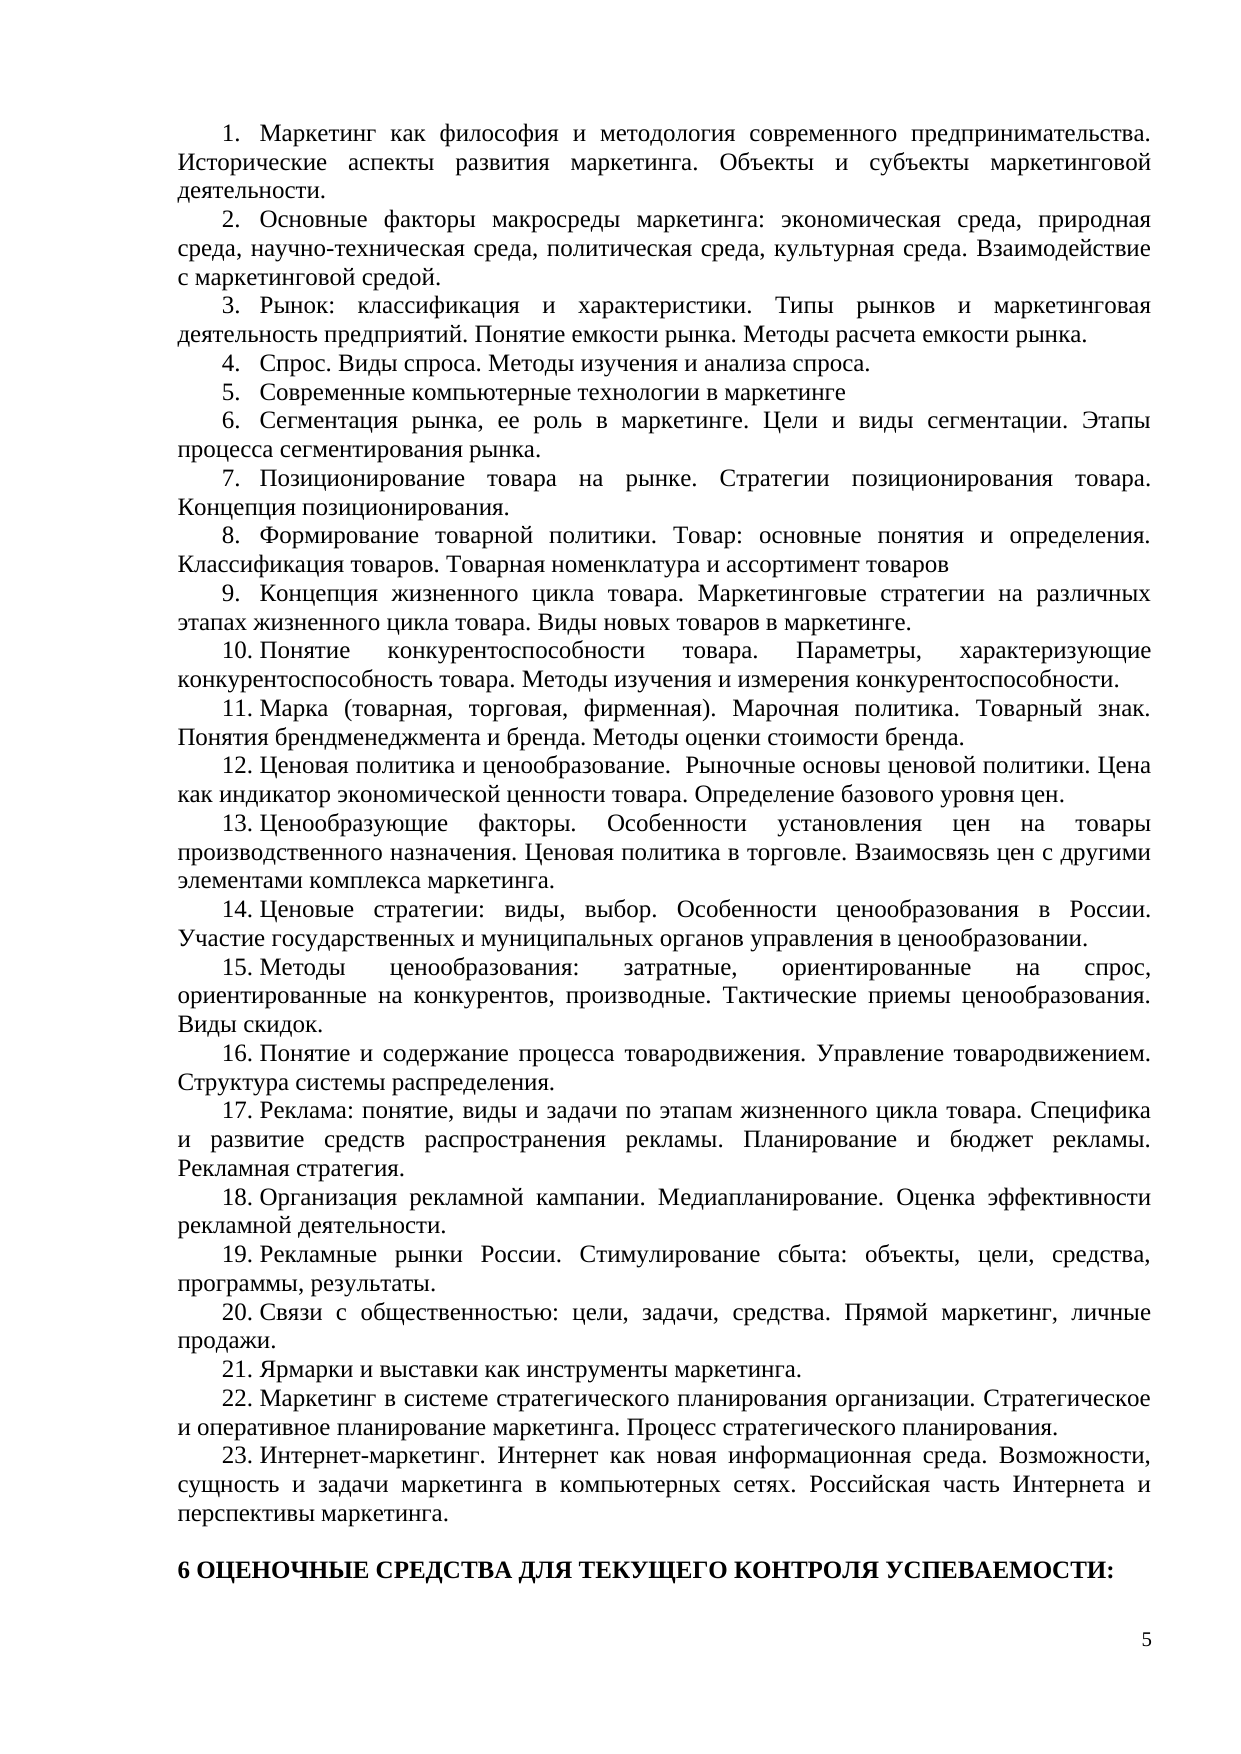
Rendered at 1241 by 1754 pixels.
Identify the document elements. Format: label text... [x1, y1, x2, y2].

list Организация рекламной кампании. Медиапланирование. Оценка эффективности рекламной деятельности. [177, 1182, 1152, 1239]
list Методы ценообразования: затратные, ориентированные на спрос, ориентированные на конкурентов, производные. Тактические приемы ценообразования. Виды скидок. [177, 952, 1152, 1038]
list Сегментация рынка, ее роль в маркетинге. Цели и виды сегментации. Этапы процесса сегментирования рынка. [177, 406, 1152, 463]
list Ценовые стратегии: виды, выбор. Особенности ценообразования в России. Участие государственных и муниципальных органов управления в ценообразовании. [177, 894, 1152, 952]
list Марка (товарная, торговая, фирменная). Марочная политика. Товарный знак. Понятия брендменеджмента и бренда. Методы оценки стоимости бренда. [177, 693, 1152, 751]
list Интернет-маркетинг. Интернет как новая информационная среда. Возможности, сущность и задачи маркетинга в компьютерных сетях. Российская часть Интернета и перспективы маркетинга. [177, 1441, 1152, 1527]
list Рынок: классификация и характеристики. Типы рынков и маркетинговая деятельность предприятий. Понятие емкости рынка. Методы расчета емкости рынка. [177, 291, 1152, 348]
list Реклама: понятие, виды и задачи по этапам жизненного цикла товара. Специфика и развитие средств распространения рекламы. Планирование и бюджет рекламы. Рекламная стратегия. [177, 1096, 1152, 1182]
list Маркетинг в системе стратегического планирования организации. Стратегическое и оперативное планирование маркетинга. Процесс стратегического планирования. [177, 1383, 1152, 1441]
list Понятие и содержание процесса товародвижения. Управление товародвижением. Структура системы распределения. [177, 1038, 1152, 1096]
list Рекламные рынки России. Стимулирование сбыта: объекты, цели, средства, программы, результаты. [177, 1239, 1152, 1297]
text 6 Оценочные средства для текущего контроля успеваемости: [177, 1556, 1152, 1584]
list Концепция жизненного цикла товара. Маркетинговые стратегии на различных этапах жизненного цикла товара. Виды новых товаров в маркетинге. [177, 578, 1152, 636]
list Связи с общественностью: цели, задачи, средства. Прямой маркетинг, личные продажи. [177, 1297, 1152, 1354]
list Основные факторы макросреды маркетинга: экономическая среда, природная среда, научно-техническая среда, политическая среда, культурная среда. Взаимодействие с маркетинговой средой. [177, 204, 1152, 291]
list Ценообразующие факторы. Особенности установления цен на товары производственного назначения. Ценовая политика в торговле. Взаимосвязь цен с другими элементами комплекса маркетинга. [177, 808, 1152, 894]
list Понятие конкурентоспособности товара. Параметры, характеризующие конкурентоспособность товара. Методы изучения и измерения конкурентоспособности. [177, 636, 1152, 693]
list Современные компьютерные технологии в маркетинге [177, 377, 1152, 406]
list Маркетинг как философия и методология современного предпринимательства. Исторические аспекты развития маркетинга. Объекты и субъекты маркетинговой деятельности. [177, 118, 1152, 204]
list Позиционирование товара на рынке. Стратегии позиционирования товара. Концепция позиционирования. [177, 463, 1152, 521]
list Ярмарки и выставки как инструменты маркетинга. [177, 1354, 1152, 1383]
list Формирование товарной политики. Товар: основные понятия и определения. Классификация товаров. Товарная номенклатура и ассортимент товаров [177, 521, 1152, 578]
list Ценовая политика и ценообразование. Рыночные основы ценовой политики. Цена как индикатор экономической ценности товара. Определение базового уровня цен. [177, 751, 1152, 808]
list Спрос. Виды спроса. Методы изучения и анализа спроса. [177, 348, 1152, 377]
